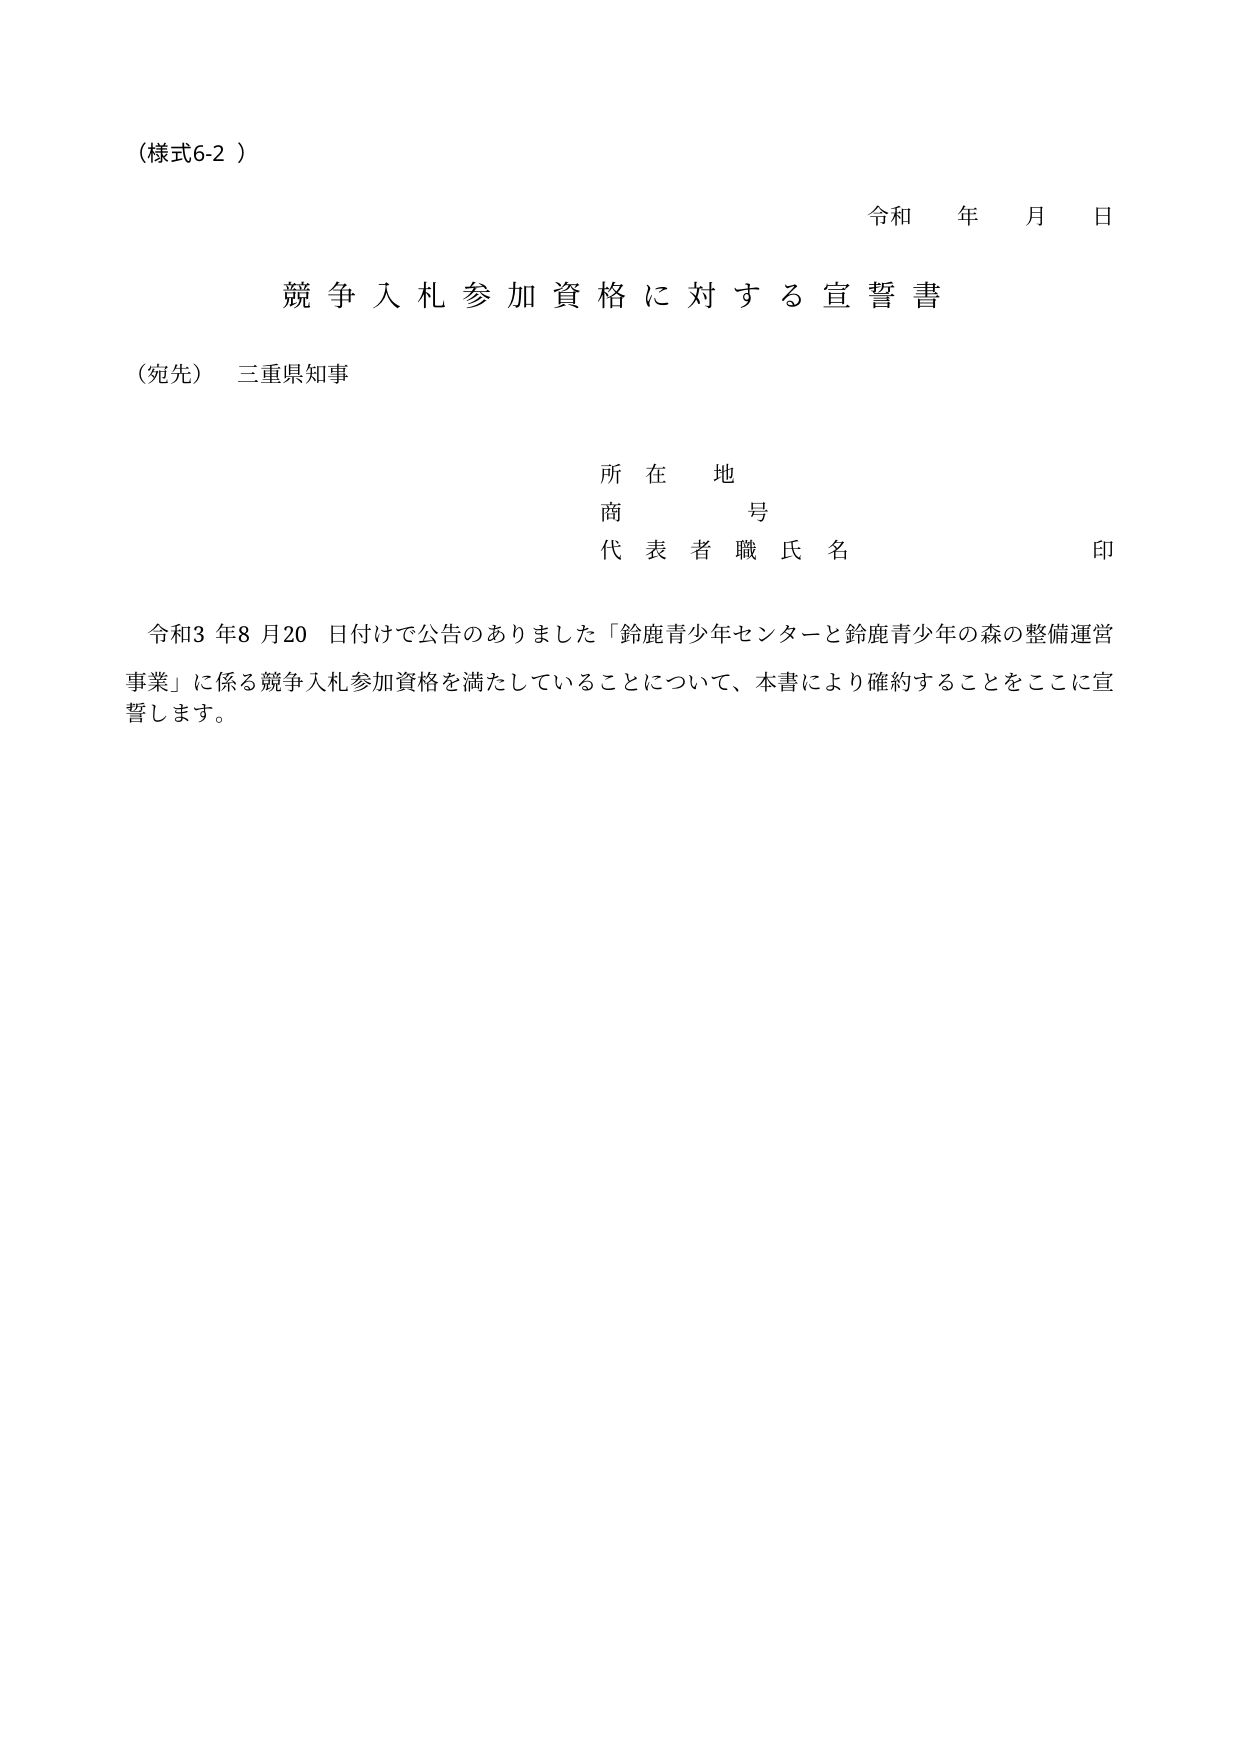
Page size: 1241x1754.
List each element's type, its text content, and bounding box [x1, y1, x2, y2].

text 代表者職氏名 印 [125, 533, 1115, 564]
text 所在地 [125, 457, 1115, 489]
text 競争入札参加資格に対する宣誓書 [125, 262, 1115, 325]
text （宛先） 三重県知事 [125, 357, 1115, 388]
title （様式6-2） [125, 137, 1115, 168]
text 令和 年 月 日 [125, 199, 1115, 231]
text 令和3年8月20日付けで公告のありました「鈴鹿青少年センターと鈴鹿青少年の森の整備運営事業」に係る競争入札参加資格を満たしていることについて、本書により確約することをここに宣誓します。 [125, 602, 1115, 728]
text 商号 [125, 495, 1115, 527]
